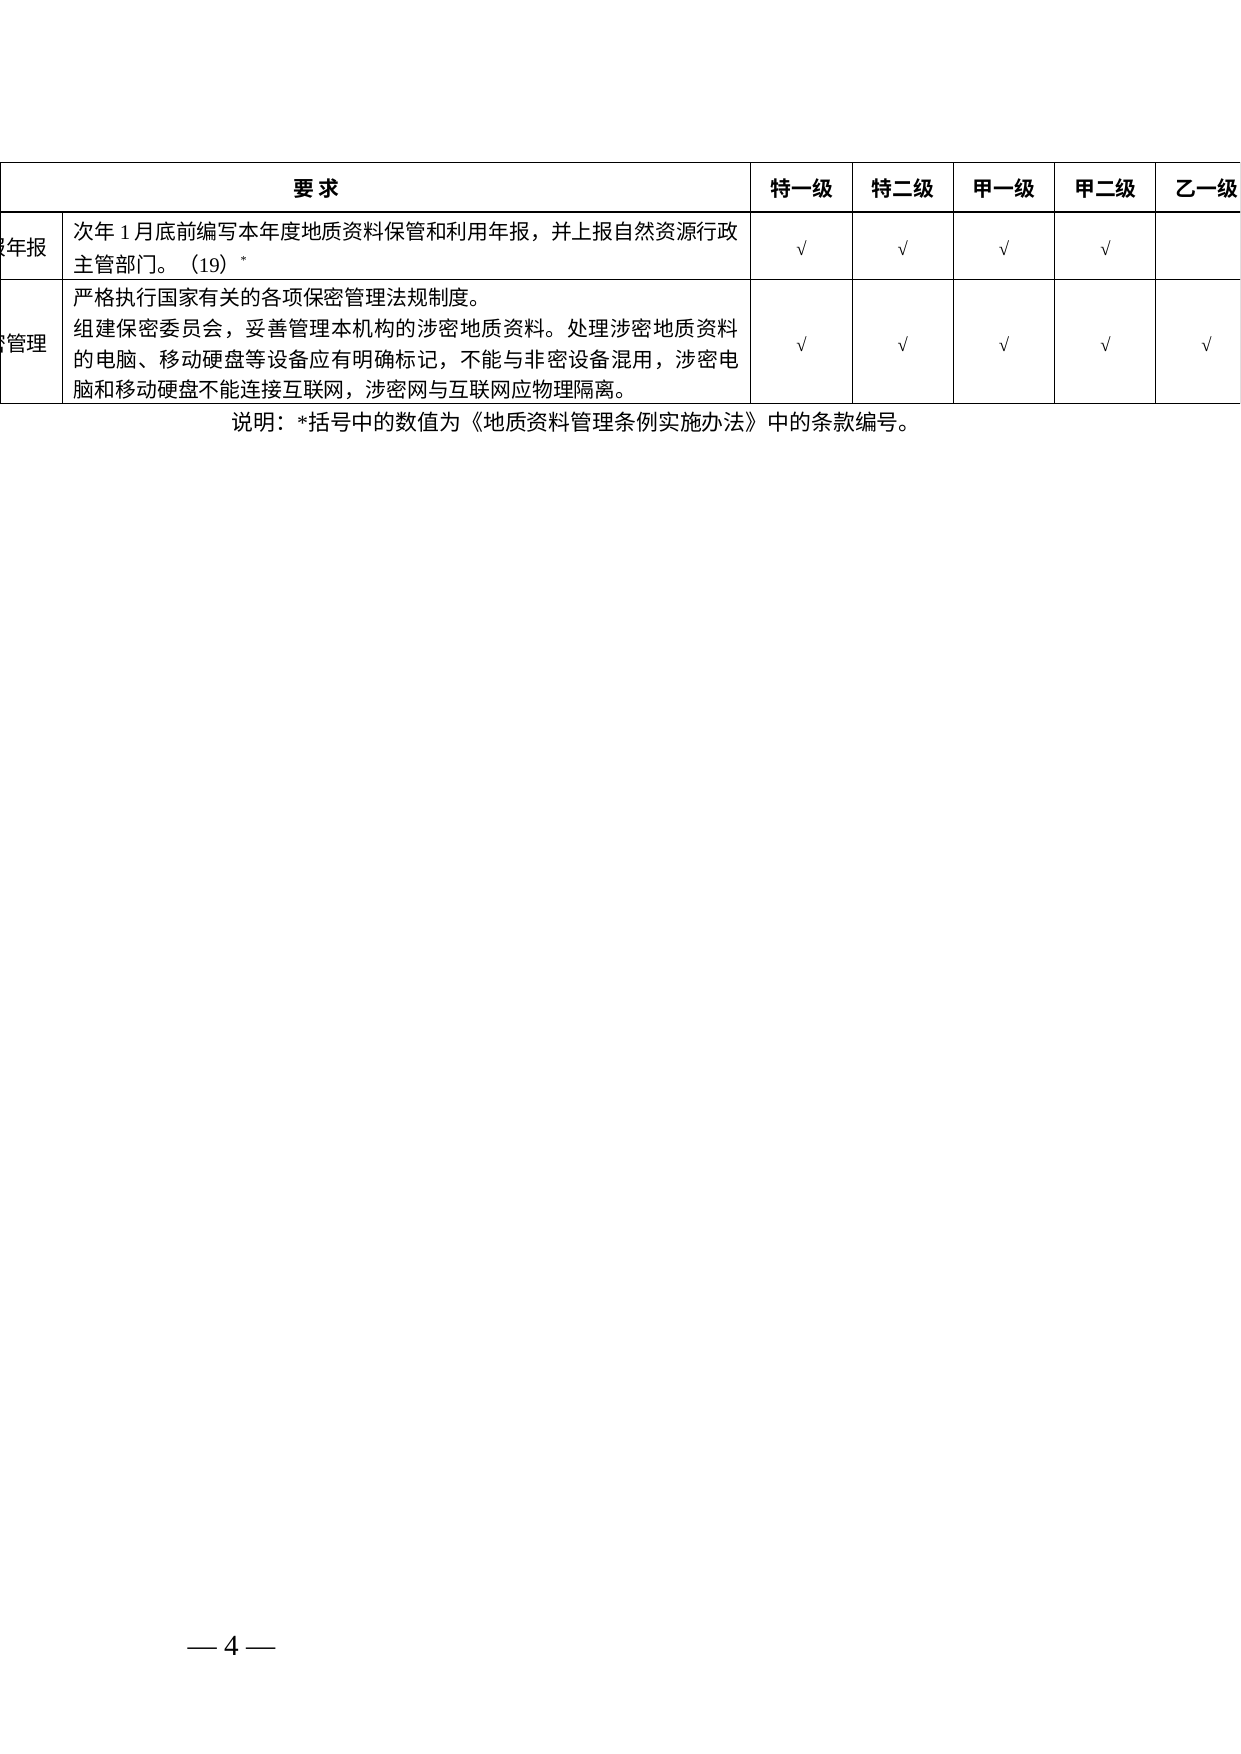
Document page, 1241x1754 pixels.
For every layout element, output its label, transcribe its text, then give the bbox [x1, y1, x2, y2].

table_header 要 求 [1, 163, 750, 211]
table_header 乙一级 [1156, 163, 1240, 211]
table_cell √ [1156, 280, 1240, 403]
table_cell √ [954, 213, 1054, 279]
table_header 特二级 [853, 163, 953, 211]
table_cell √ [751, 213, 852, 279]
table_header 甲二级 [1055, 163, 1155, 211]
table_cell 编报年报 [1, 213, 62, 279]
table_cell 严格执行国家有关的各项保密管理法规制度。 组建保密委员会，妥善管理本机构的涉密地质资料。处理涉密地质资料的电脑、移动硬盘等设备应有明确标记，不能与非密设备混用，涉密电脑和移动硬盘不能连接互联网，涉密网与互联网应物理隔离。 [63, 280, 750, 403]
table_header 特一级 [751, 163, 852, 211]
table_cell 次年1月底前编写本年度地质资料保管和利用年报，并上报自然资源行政主管部门。（19）* [63, 213, 750, 279]
table_cell √ [853, 213, 953, 279]
table_cell √ [1055, 280, 1155, 403]
table_cell [1156, 213, 1240, 279]
text 说明：*括号中的数值为《地质资料管理条例实施办法》中的条款编号。 [187, 404, 1053, 437]
table_cell 保密管理 [1, 280, 62, 403]
table_cell √ [1055, 213, 1155, 279]
table_cell √ [954, 280, 1054, 403]
table_cell √ [853, 280, 953, 403]
table_header 甲一级 [954, 163, 1054, 211]
table_cell √ [751, 280, 852, 403]
